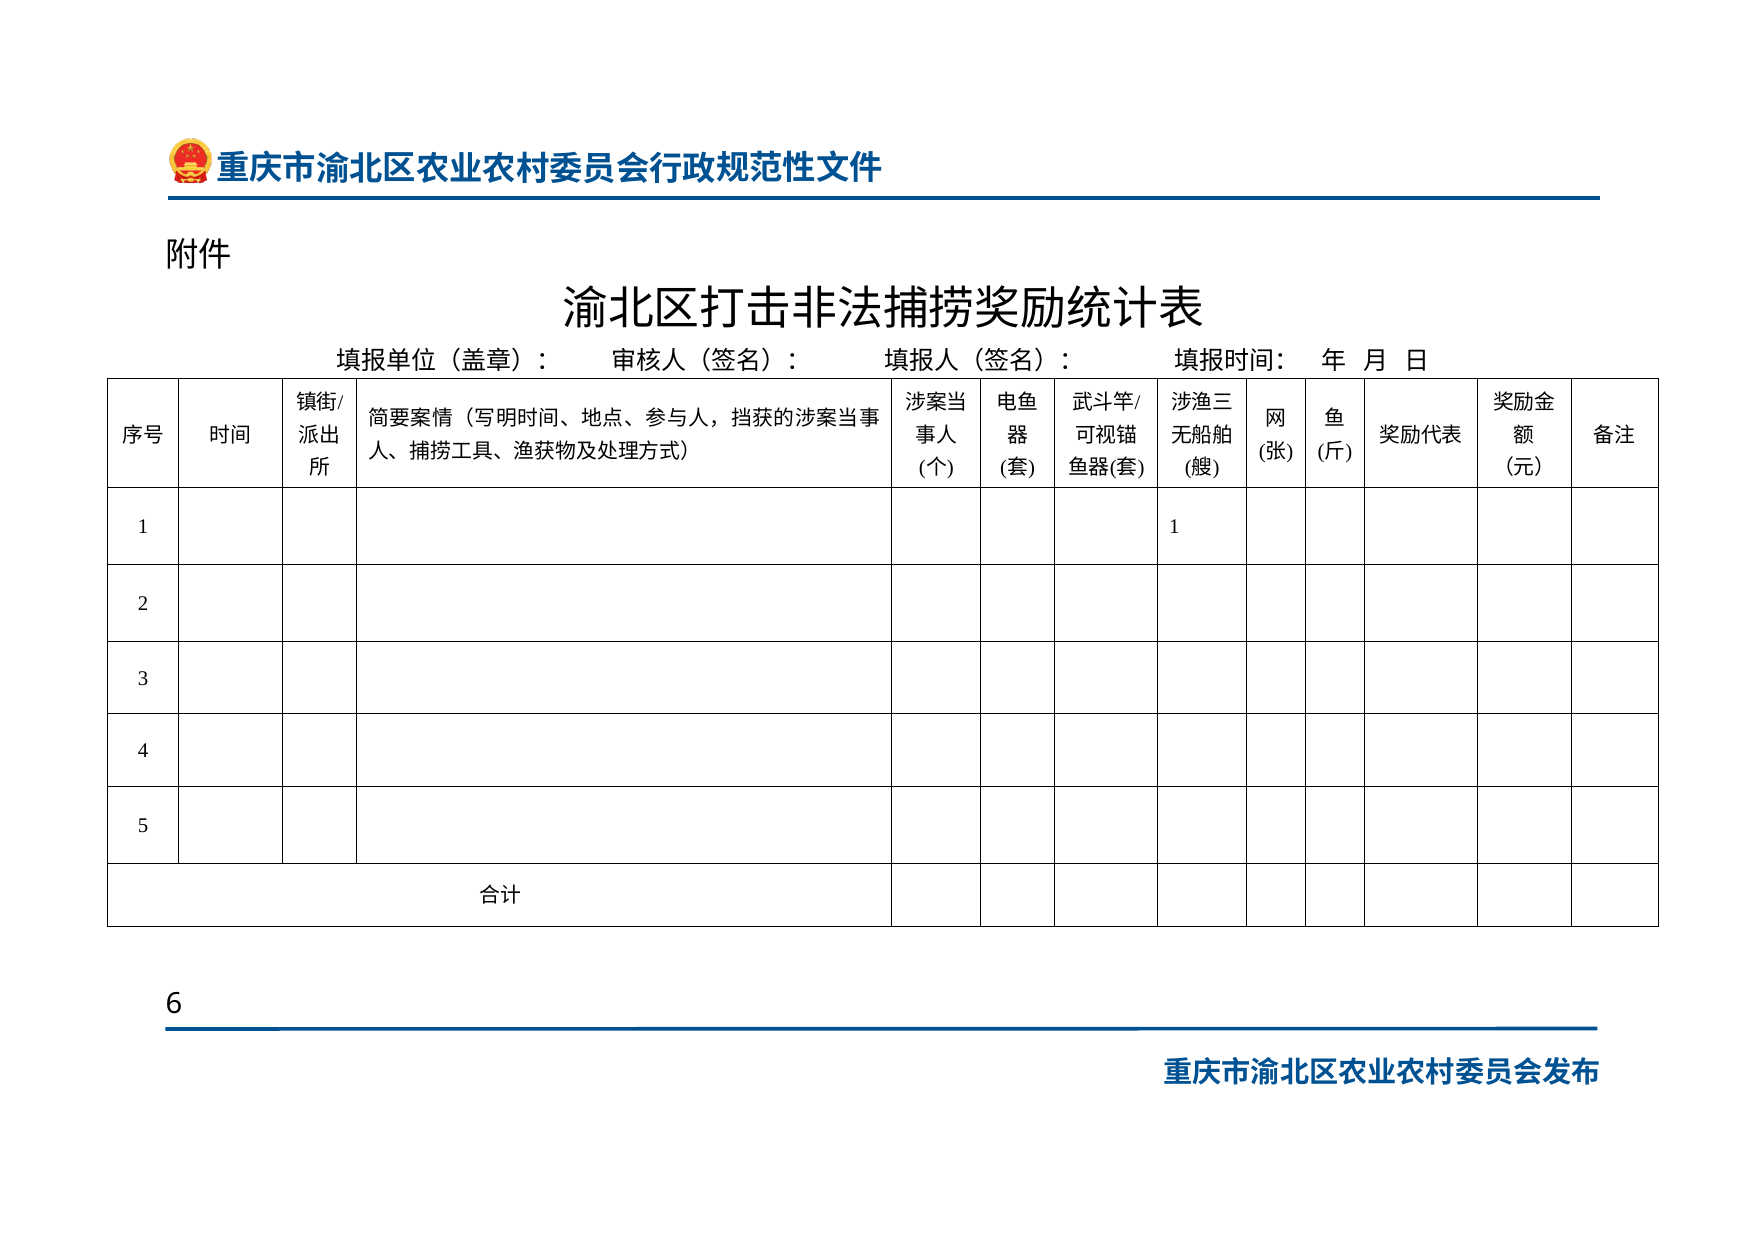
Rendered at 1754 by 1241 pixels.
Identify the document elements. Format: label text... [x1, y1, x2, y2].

table_cell [1158, 787, 1246, 863]
table_cell [1158, 565, 1246, 641]
table_cell [1365, 787, 1477, 863]
table_header 简要案情（写明时间、地点、参与人，挡获的涉案当事人、捕捞工具、渔获物及处理方式） [357, 379, 891, 487]
table_header 序号 [108, 379, 178, 487]
table_cell [981, 714, 1054, 786]
table_cell [179, 642, 282, 713]
text 附件 [165, 219, 1600, 278]
table_cell 合计 [108, 864, 891, 926]
table_header 涉案当事人(个) [892, 379, 980, 487]
table_cell [1478, 714, 1571, 786]
table_cell [892, 714, 980, 786]
table_cell [981, 787, 1054, 863]
table_header 时间 [179, 379, 282, 487]
table_cell [283, 642, 356, 713]
table_header 备注 [1572, 379, 1658, 487]
table_cell [1158, 714, 1246, 786]
table_cell [892, 642, 980, 713]
table_header 网(张) [1247, 379, 1305, 487]
table_cell [1055, 714, 1157, 786]
table_cell [1365, 488, 1477, 564]
table_cell [1055, 488, 1157, 564]
table_header 武斗竿/可视锚鱼器(套) [1055, 379, 1157, 487]
table_cell [179, 488, 282, 564]
table_header 电鱼器(套) [981, 379, 1054, 487]
table_cell [179, 714, 282, 786]
table_cell [1247, 565, 1305, 641]
table_cell [283, 488, 356, 564]
table_cell [357, 787, 891, 863]
table_cell [1478, 787, 1571, 863]
table_cell [283, 787, 356, 863]
table_cell [283, 714, 356, 786]
table_cell [1247, 714, 1305, 786]
table_cell [1247, 488, 1305, 564]
table_cell 1 [108, 488, 178, 564]
table_cell [1365, 565, 1477, 641]
table_cell [357, 565, 891, 641]
table_cell [1365, 642, 1477, 713]
table_cell [981, 488, 1054, 564]
table_cell [357, 642, 891, 713]
table_cell [1055, 864, 1157, 926]
table_cell [1247, 642, 1305, 713]
text 渝北区打击非法捕捞奖励统计表 [165, 278, 1600, 336]
table_cell [1572, 642, 1658, 713]
table_cell [1365, 714, 1477, 786]
table_header 镇街/派出所 [283, 379, 356, 487]
text 填报单位（盖章）： 审核人（签名）： 填报人（签名）： 填报时间： 年 月 日 [165, 336, 1600, 378]
table_cell [1572, 787, 1658, 863]
table_header 奖励金额（元） [1478, 379, 1571, 487]
table_cell [1055, 787, 1157, 863]
table_cell [1247, 787, 1305, 863]
table_cell 1 [1158, 488, 1246, 564]
table_cell [1478, 642, 1571, 713]
table_header 奖励代表 [1365, 379, 1477, 487]
table_cell [1158, 642, 1246, 713]
table_cell [892, 787, 980, 863]
table_cell 3 [108, 642, 178, 713]
table_cell [1247, 864, 1305, 926]
table_cell 4 [108, 714, 178, 786]
table_cell [1572, 864, 1658, 926]
table_cell [981, 642, 1054, 713]
table_cell [1306, 787, 1364, 863]
table_cell [1306, 642, 1364, 713]
table_cell 2 [108, 565, 178, 641]
table_cell [283, 565, 356, 641]
table_cell [1055, 642, 1157, 713]
table_header 涉渔三无船舶(艘) [1158, 379, 1246, 487]
picture [165, 136, 216, 187]
table_cell [357, 488, 891, 564]
table_cell [981, 864, 1054, 926]
table_cell [357, 714, 891, 786]
table_cell [892, 864, 980, 926]
table_cell [1478, 565, 1571, 641]
table_cell [1478, 864, 1571, 926]
table_cell [1572, 488, 1658, 564]
table_cell [1572, 714, 1658, 786]
table_cell [1306, 864, 1364, 926]
table_cell [1306, 714, 1364, 786]
table_cell [1478, 488, 1571, 564]
table_cell [1306, 565, 1364, 641]
table_cell [1055, 565, 1157, 641]
table_cell [1365, 864, 1477, 926]
table_cell [981, 565, 1054, 641]
table_cell [1572, 565, 1658, 641]
table_cell [179, 565, 282, 641]
table_header 鱼(斤) [1306, 379, 1364, 487]
table_cell [1158, 864, 1246, 926]
table_cell 5 [108, 787, 178, 863]
table_cell [179, 787, 282, 863]
table_cell [892, 565, 980, 641]
table_cell [1306, 488, 1364, 564]
table_cell [892, 488, 980, 564]
